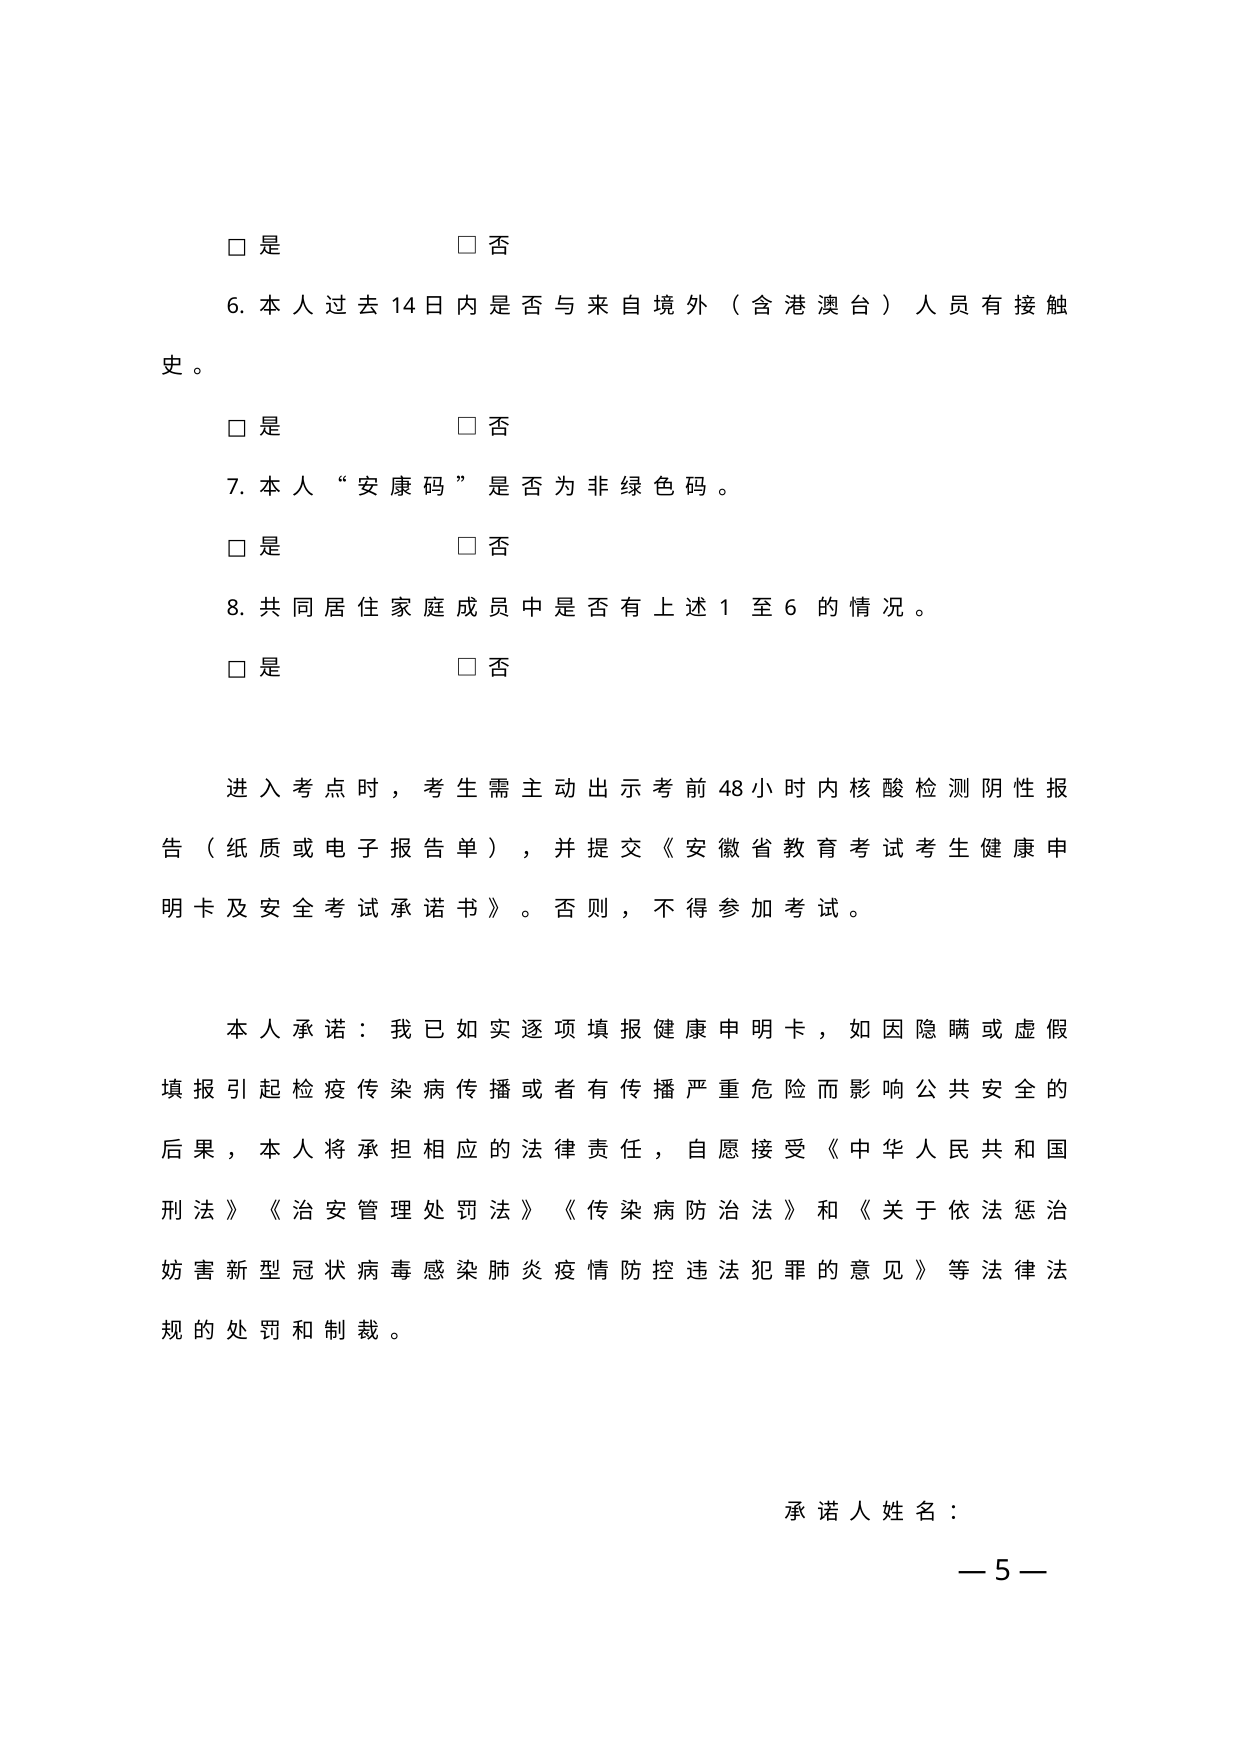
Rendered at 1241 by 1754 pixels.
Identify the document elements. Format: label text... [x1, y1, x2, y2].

text 进入考点时，考生需主动出示考前48小时内核酸检测阴性报告（纸质或电子报告单），并提交《安徽省教育考试考生健康申明卡及安全考试承诺书》。否则，不得参加考试。 [161, 756, 1079, 937]
text □是 □否 [161, 213, 1079, 274]
text □是 □否 [161, 394, 1079, 455]
text □是 □否 [161, 515, 1079, 575]
text 本人承诺：我已如实逐项填报健康申明卡，如因隐瞒或虚假填报引起检疫传染病传播或者有传播严重危险而影响公共安全的后果，本人将承担相应的法律责任，自愿接受《中华人民共和国刑法》《治安管理处罚法》《传染病防治法》和《关于依法惩治妨害新型冠状病毒感染肺炎疫情防控违法犯罪的意见》等法律法规的处罚和制裁。 [161, 998, 1079, 1359]
text □是 □否 [161, 636, 1079, 696]
text 6.本人过去14日内是否与来自境外（含港澳台）人员有接触史。 [161, 274, 1079, 394]
text 承诺人姓名： [161, 1480, 1079, 1540]
text 7.本人“安康码”是否为非绿色码。 [161, 455, 1079, 515]
text 8.共同居住家庭成员中是否有上述1至6的情况。 [161, 575, 1079, 636]
